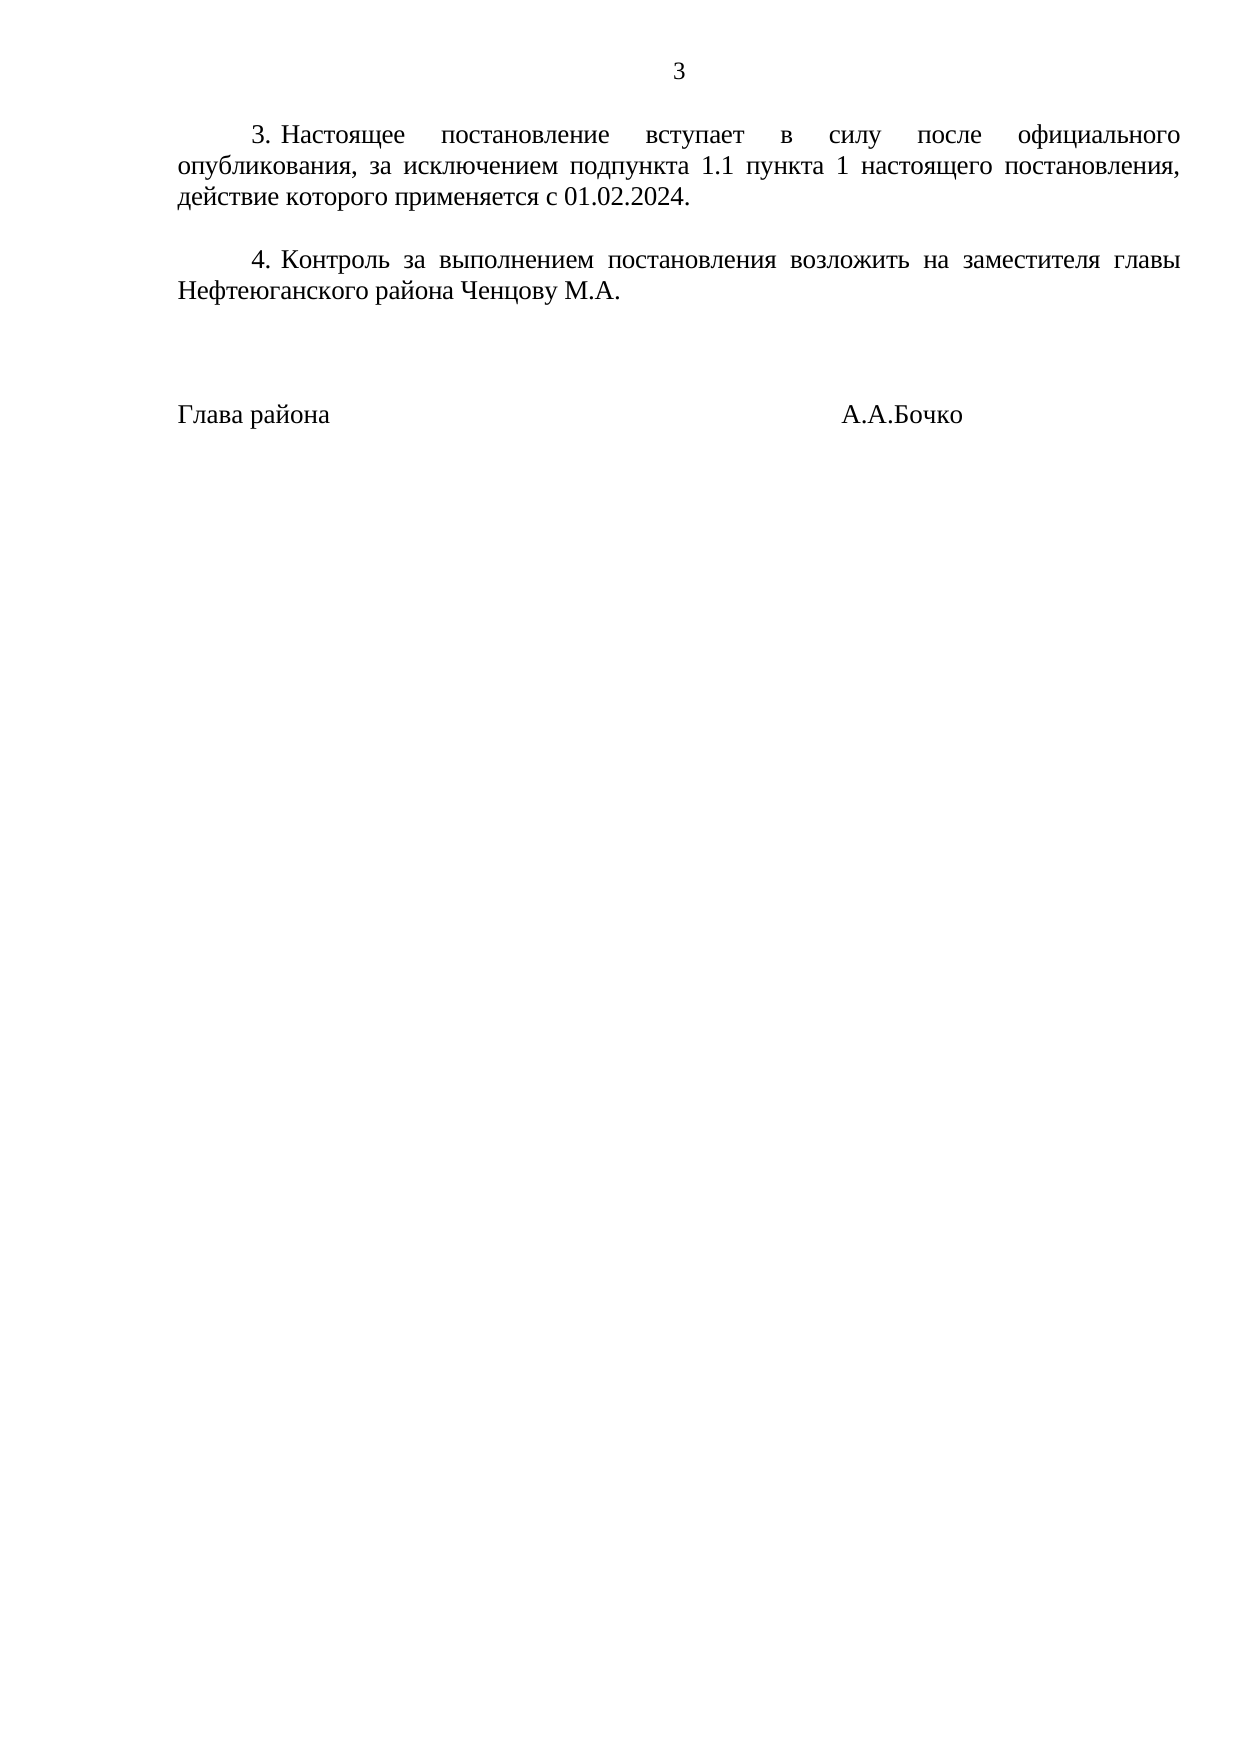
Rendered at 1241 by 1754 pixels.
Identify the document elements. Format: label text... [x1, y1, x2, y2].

list Настоящее постановление вступает в силу после официального опубликования, за исключением подпункта 1.1 пункта 1 настоящего постановления, действие которого применяется с 01.02.2024. [177, 118, 1181, 212]
text Глава района А.А.Бочко [177, 398, 1181, 429]
list Контроль за выполнением постановления возложить на заместителя главы Нефтеюганского района Ченцову М.А. [177, 243, 1181, 305]
